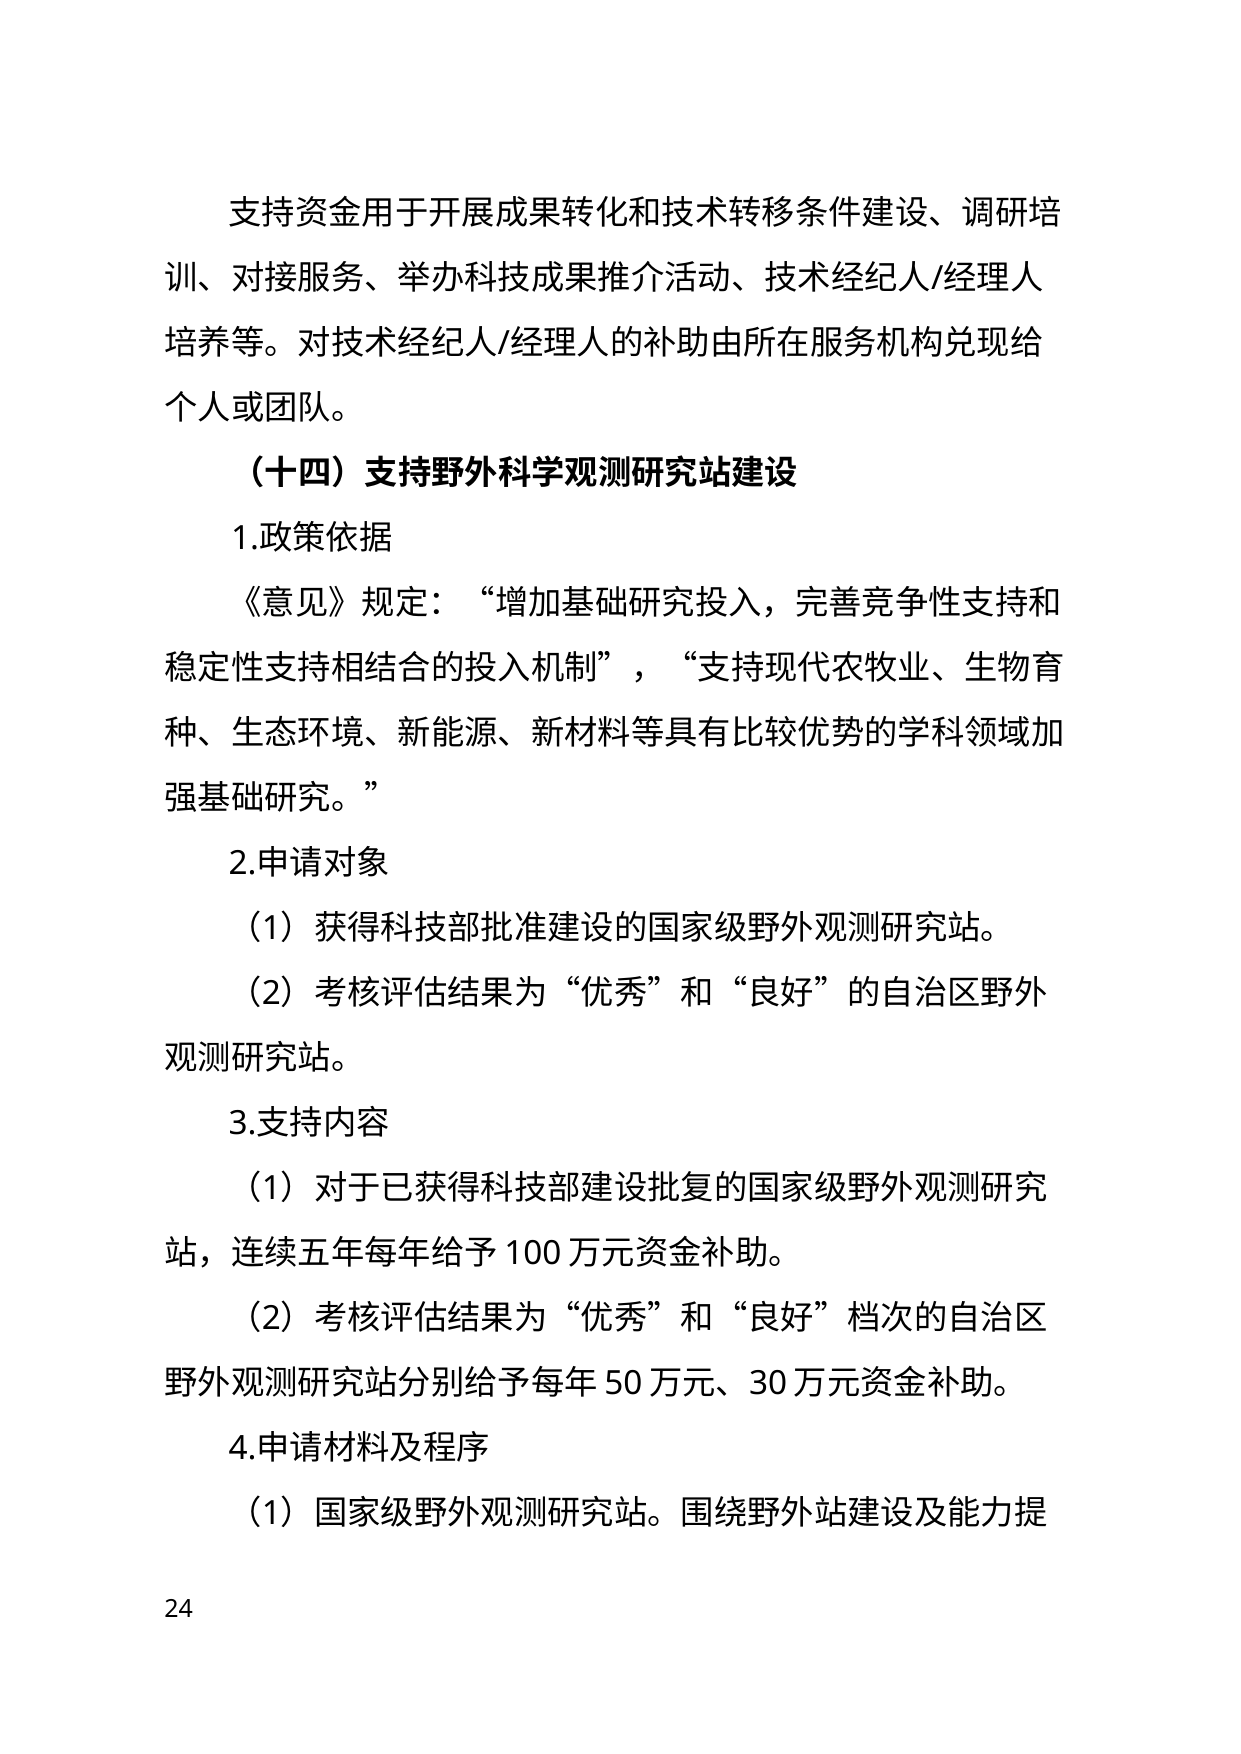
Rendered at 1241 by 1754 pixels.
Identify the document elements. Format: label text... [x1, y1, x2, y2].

text 2.申请对象 [164, 827, 1076, 892]
text 4.申请材料及程序 [164, 1412, 1076, 1477]
text 3.支持内容 [164, 1087, 1076, 1152]
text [164, 1477, 1076, 1542]
text 支持资金用于开展成果转化和技术转移条件建设、调研培训、对接服务、举办科技成果推介活动、技术经纪人/经理人培养等。对技术经纪人/经理人的补助由所在服务机构兑现给个人或团队。 [164, 177, 1076, 437]
text （2）考核评估结果为“优秀”和“良好”档次的自治区野外观测研究站分别给予每年50万元、30万元资金补助。 [164, 1282, 1076, 1412]
text （2）考核评估结果为“优秀”和“良好”的自治区野外观测研究站。 [164, 957, 1076, 1087]
text （1）对于已获得科技部建设批复的国家级野外观测研究站，连续五年每年给予100万元资金补助。 [164, 1152, 1076, 1282]
text 《意见》规定：“增加基础研究投入，完善竞争性支持和稳定性支持相结合的投入机制”，“支持现代农牧业、生物育种、生态环境、新能源、新材料等具有比较优势的学科领域加强基础研究。” [164, 567, 1076, 827]
text 1.政策依据 [164, 502, 1076, 567]
text （十四）支持野外科学观测研究站建设 [164, 437, 1076, 502]
text （1）获得科技部批准建设的国家级野外观测研究站。 [164, 892, 1076, 957]
